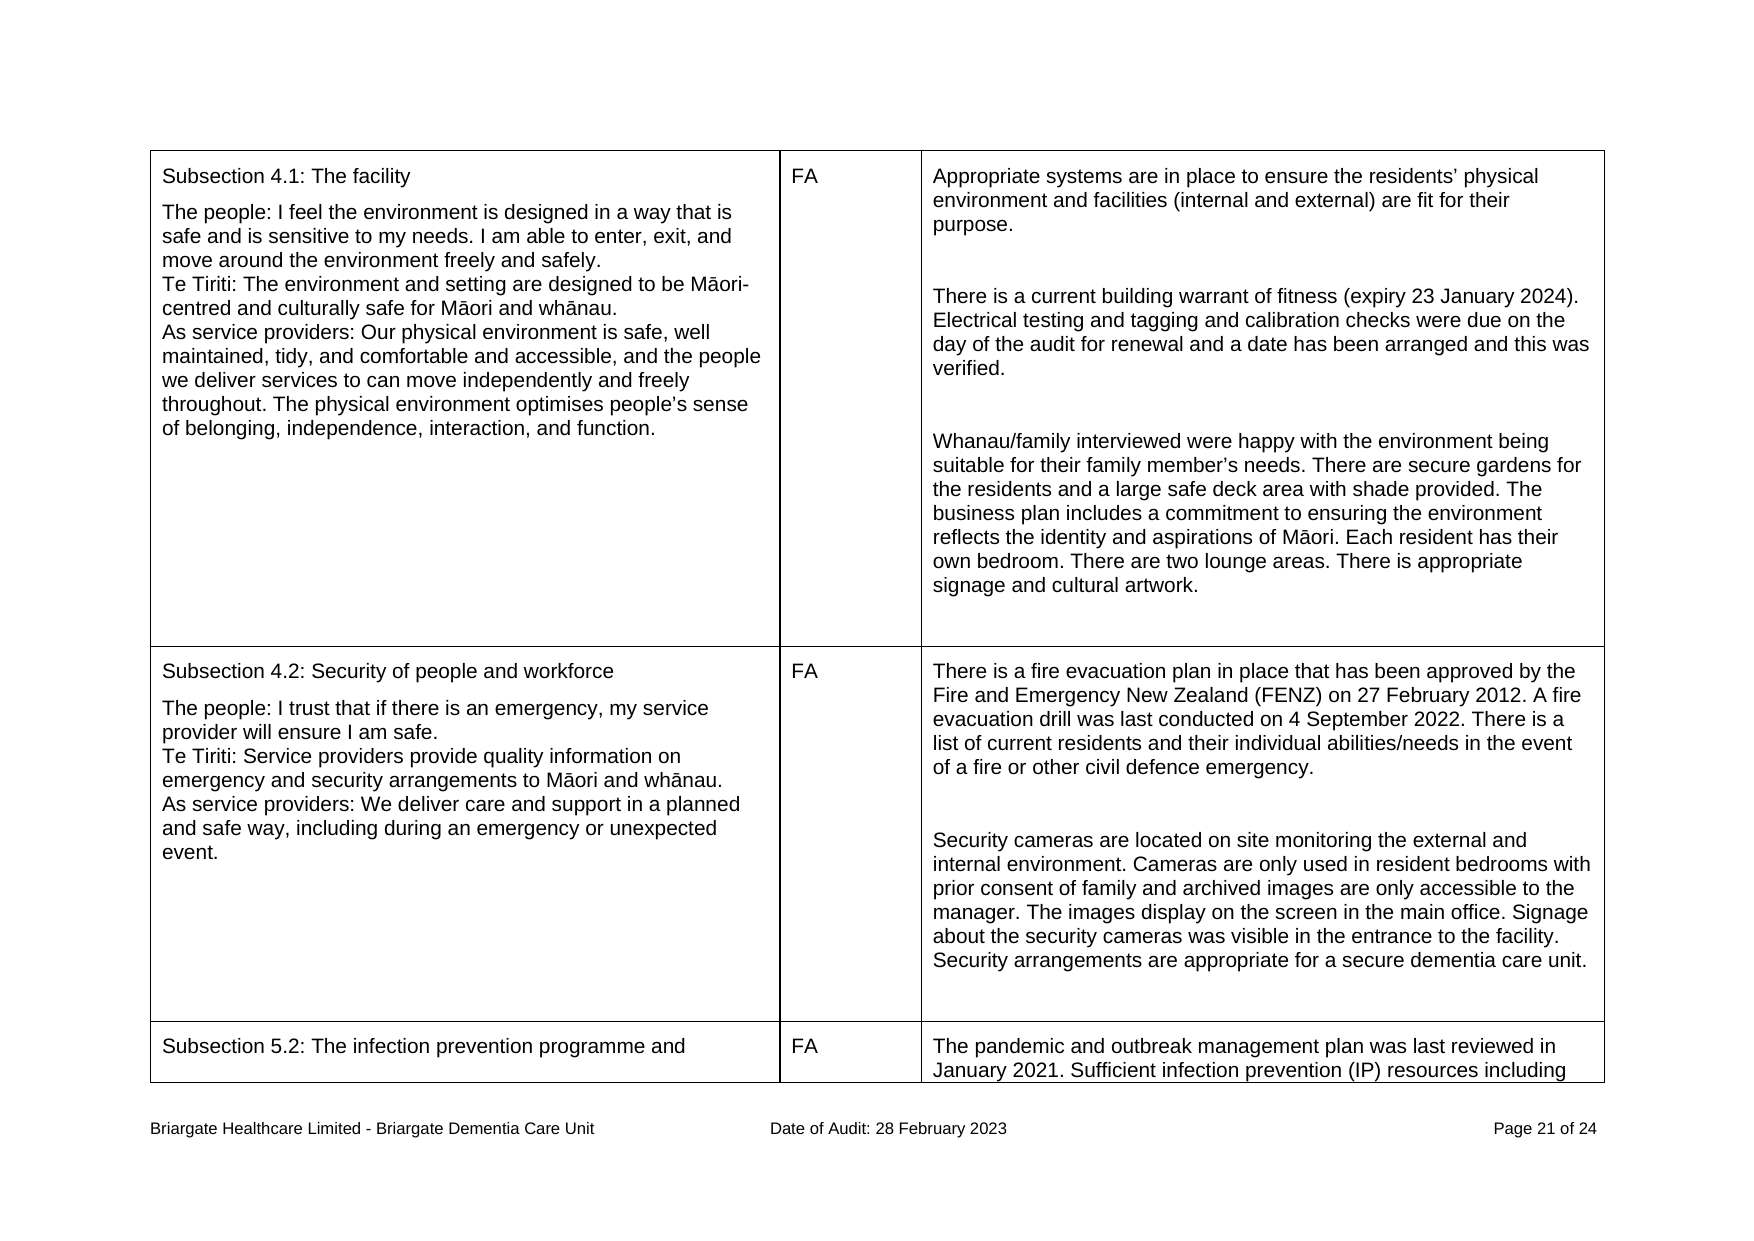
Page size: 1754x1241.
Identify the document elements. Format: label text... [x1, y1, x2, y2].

table_cell FA [781, 151, 921, 646]
table_cell FA [781, 647, 921, 1021]
table_cell Appropriate systems are in place to ensure the residents’ physical environment and facilities (internal and external) are fit for their purpose. There is a current building warrant of fitness (expiry 23 January 2024). Electrical testing and tagging and calibration checks were due on the day of the audit for renewal and a date has been arranged and this was verified. Whanau/family interviewed were happy with the environment being suitable for their family member’s needs. There are secure gardens for the residents and a large safe deck area with shade provided. The business plan includes a commitment to ensuring the environment reflects the identity and aspirations of Māori. Each resident has their own bedroom. There are two lounge areas. There is appropriate signage and cultural artwork. [922, 151, 1604, 646]
table_cell Subsection 4.2: Security of people and workforce The people: I trust that if there is an emergency, my service provider will ensure I am safe. Te Tiriti: Service providers provide quality information on emergency and security arrangements to Māori and whānau. As service providers: We deliver care and support in a planned and safe way, including during an emergency or unexpected event. [151, 647, 779, 1021]
table_cell Subsection 4.1: The facility The people: I feel the environment is designed in a way that is safe and is sensitive to my needs. I am able to enter, exit, and move around the environment freely and safely. Te Tiriti: The environment and setting are designed to be Māori-centred and culturally safe for Māori and whānau. As service providers: Our physical environment is safe, well maintained, tidy, and comfortable and accessible, and the people we deliver services to can move independently and freely throughout. The physical environment optimises people’s sense of belonging, independence, interaction, and function. [151, 151, 779, 646]
table_cell There is a fire evacuation plan in place that has been approved by the Fire and Emergency New Zealand (FENZ) on 27 February 2012. A fire evacuation drill was last conducted on 4 September 2022. There is a list of current residents and their individual abilities/needs in the event of a fire or other civil defence emergency. Security cameras are located on site monitoring the external and internal environment. Cameras are only used in resident bedrooms with prior consent of family and archived images are only accessible to the manager. The images display on the screen in the main office. Signage about the security cameras was visible in the entrance to the facility. Security arrangements are appropriate for a secure dementia care unit. [922, 647, 1604, 1021]
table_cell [922, 1022, 1604, 1082]
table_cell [151, 1022, 779, 1082]
table_cell FA [781, 1022, 921, 1082]
